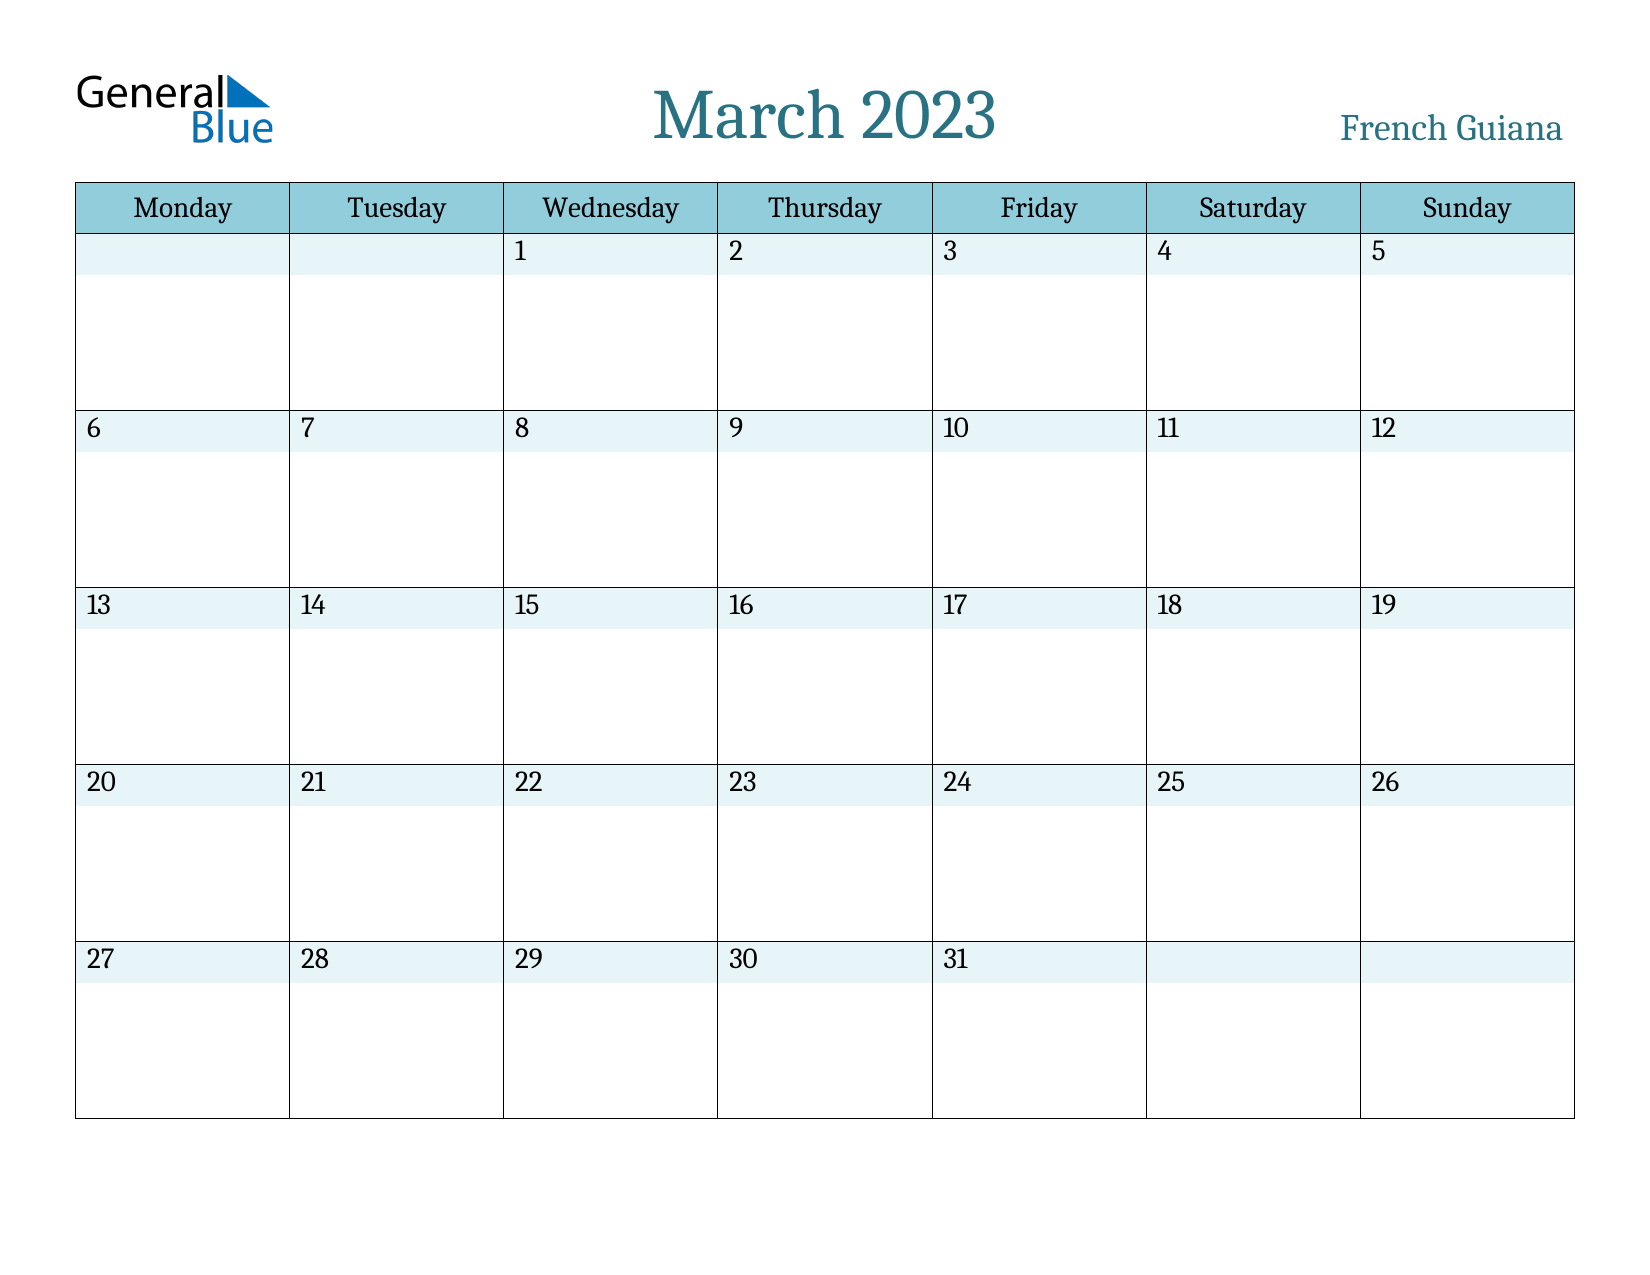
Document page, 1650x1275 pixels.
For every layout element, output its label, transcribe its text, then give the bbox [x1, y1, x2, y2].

table_cell 21 [290, 765, 503, 806]
table_cell 29 [504, 942, 717, 983]
table_cell [76, 983, 289, 1118]
table_cell 25 [1147, 765, 1360, 806]
table_cell 15 [504, 588, 717, 629]
table_cell Thursday [718, 183, 932, 233]
table_cell [76, 234, 289, 275]
table_cell 28 [290, 942, 503, 983]
table_cell Sunday [1361, 183, 1574, 233]
table_cell [290, 234, 503, 275]
table_cell 5 [1361, 234, 1574, 275]
table_cell [718, 983, 932, 1118]
table_cell [290, 629, 503, 764]
table_cell 26 [1361, 765, 1574, 806]
table_cell [504, 983, 717, 1118]
table_cell [933, 452, 1146, 587]
table_cell [290, 452, 503, 587]
table_cell [76, 806, 289, 941]
table_cell [718, 275, 932, 410]
table_cell 13 [76, 588, 289, 629]
picture [77, 75, 273, 143]
table_cell 4 [1147, 234, 1360, 275]
table_cell Wednesday [504, 183, 717, 233]
table_cell 2 [718, 234, 932, 275]
table_cell [1147, 942, 1360, 983]
table_cell Friday [933, 183, 1146, 233]
table_cell 23 [718, 765, 932, 806]
table_cell [718, 806, 932, 941]
table_cell [933, 629, 1146, 764]
table_cell [1147, 806, 1360, 941]
table_cell Saturday [1147, 183, 1360, 233]
table_cell 3 [933, 234, 1146, 275]
table_cell 31 [933, 942, 1146, 983]
table_cell [1361, 629, 1574, 764]
table_cell [1361, 275, 1574, 410]
table_cell [76, 629, 289, 764]
table_header March 2023 [504, 75, 1146, 182]
table_cell 1 [504, 234, 717, 275]
table_cell [504, 806, 717, 941]
table_cell 6 [76, 411, 289, 452]
table_cell 12 [1361, 411, 1574, 452]
table_header [76, 75, 503, 182]
table_cell [1361, 452, 1574, 587]
table_cell [933, 275, 1146, 410]
table_cell 30 [718, 942, 932, 983]
table_cell [933, 983, 1146, 1118]
table_cell [1361, 942, 1574, 983]
table_cell [718, 629, 932, 764]
table_cell [1361, 806, 1574, 941]
table_cell [504, 629, 717, 764]
table_cell [290, 806, 503, 941]
table_cell [718, 452, 932, 587]
table_cell Tuesday [290, 183, 503, 233]
table_cell 20 [76, 765, 289, 806]
table_cell [504, 275, 717, 410]
table_cell [504, 452, 717, 587]
table_cell 14 [290, 588, 503, 629]
table_cell 27 [76, 942, 289, 983]
table_cell [76, 452, 289, 587]
table_cell [1147, 983, 1360, 1118]
table_cell 19 [1361, 588, 1574, 629]
table_cell [290, 275, 503, 410]
table_cell 9 [718, 411, 932, 452]
table_cell [290, 983, 503, 1118]
table_cell [1147, 452, 1360, 587]
table_cell 18 [1147, 588, 1360, 629]
table_cell [933, 806, 1146, 941]
table_cell [76, 275, 289, 410]
table_cell [1361, 983, 1574, 1118]
table_cell 17 [933, 588, 1146, 629]
table_cell 8 [504, 411, 717, 452]
table_cell 16 [718, 588, 932, 629]
table_cell 7 [290, 411, 503, 452]
table_cell 24 [933, 765, 1146, 806]
table_cell 10 [933, 411, 1146, 452]
table_cell 22 [504, 765, 717, 806]
table_cell [1147, 275, 1360, 410]
table_header French Guiana [1146, 75, 1574, 182]
table_cell [1147, 629, 1360, 764]
table_cell 11 [1147, 411, 1360, 452]
table_cell Monday [76, 183, 289, 233]
